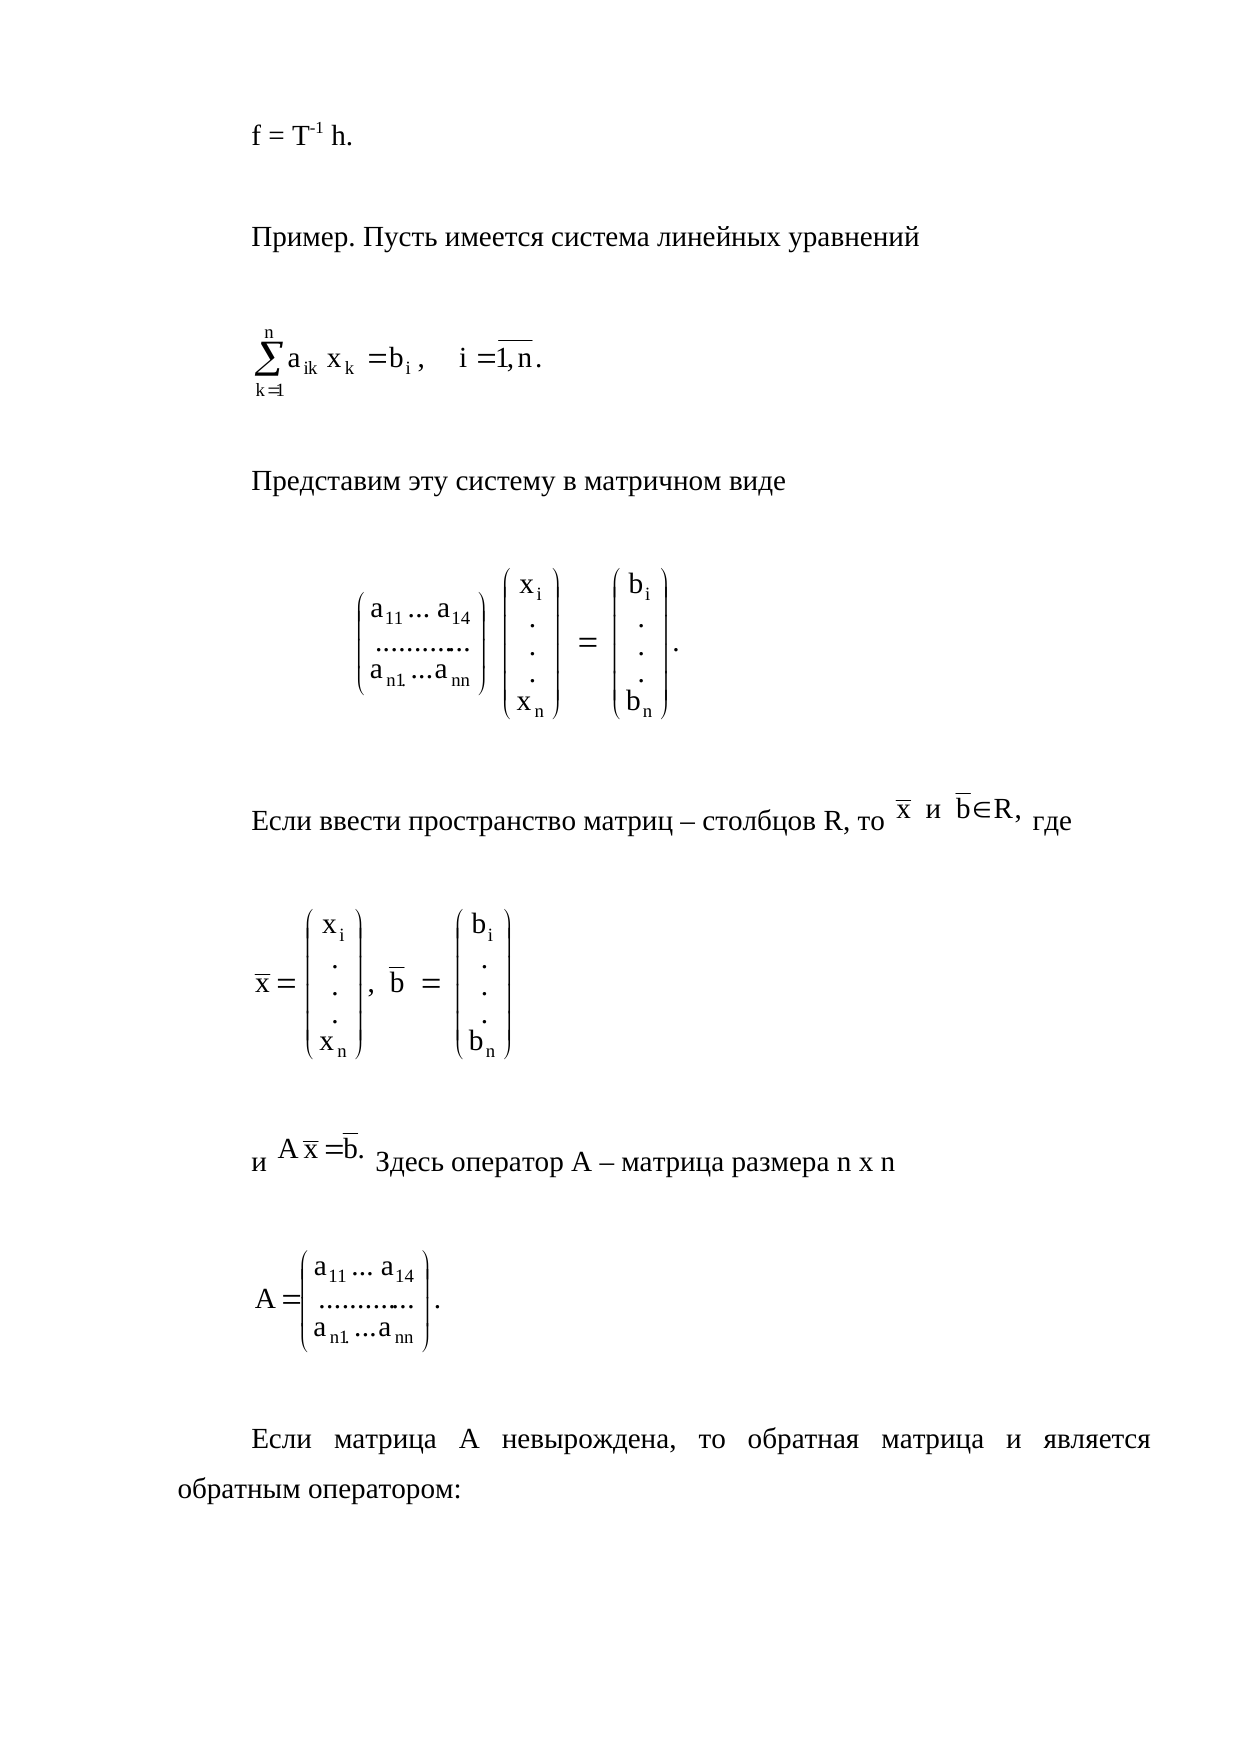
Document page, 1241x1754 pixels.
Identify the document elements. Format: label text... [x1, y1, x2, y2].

text Если матрица А невырождена, то обратная матрица и является обратным оператором: [177, 1421, 1152, 1505]
text Представим эту систему в матричном виде [177, 463, 1152, 497]
text и Здесь оператор А – матрица размера n x n [177, 1127, 1152, 1178]
text f = T-1 h. [177, 118, 1152, 152]
subtitle Пример. Пусть имеется система линейных уравнений [177, 219, 1152, 252]
text Если ввести пространство матриц – столбцов R, то где [177, 787, 1152, 837]
